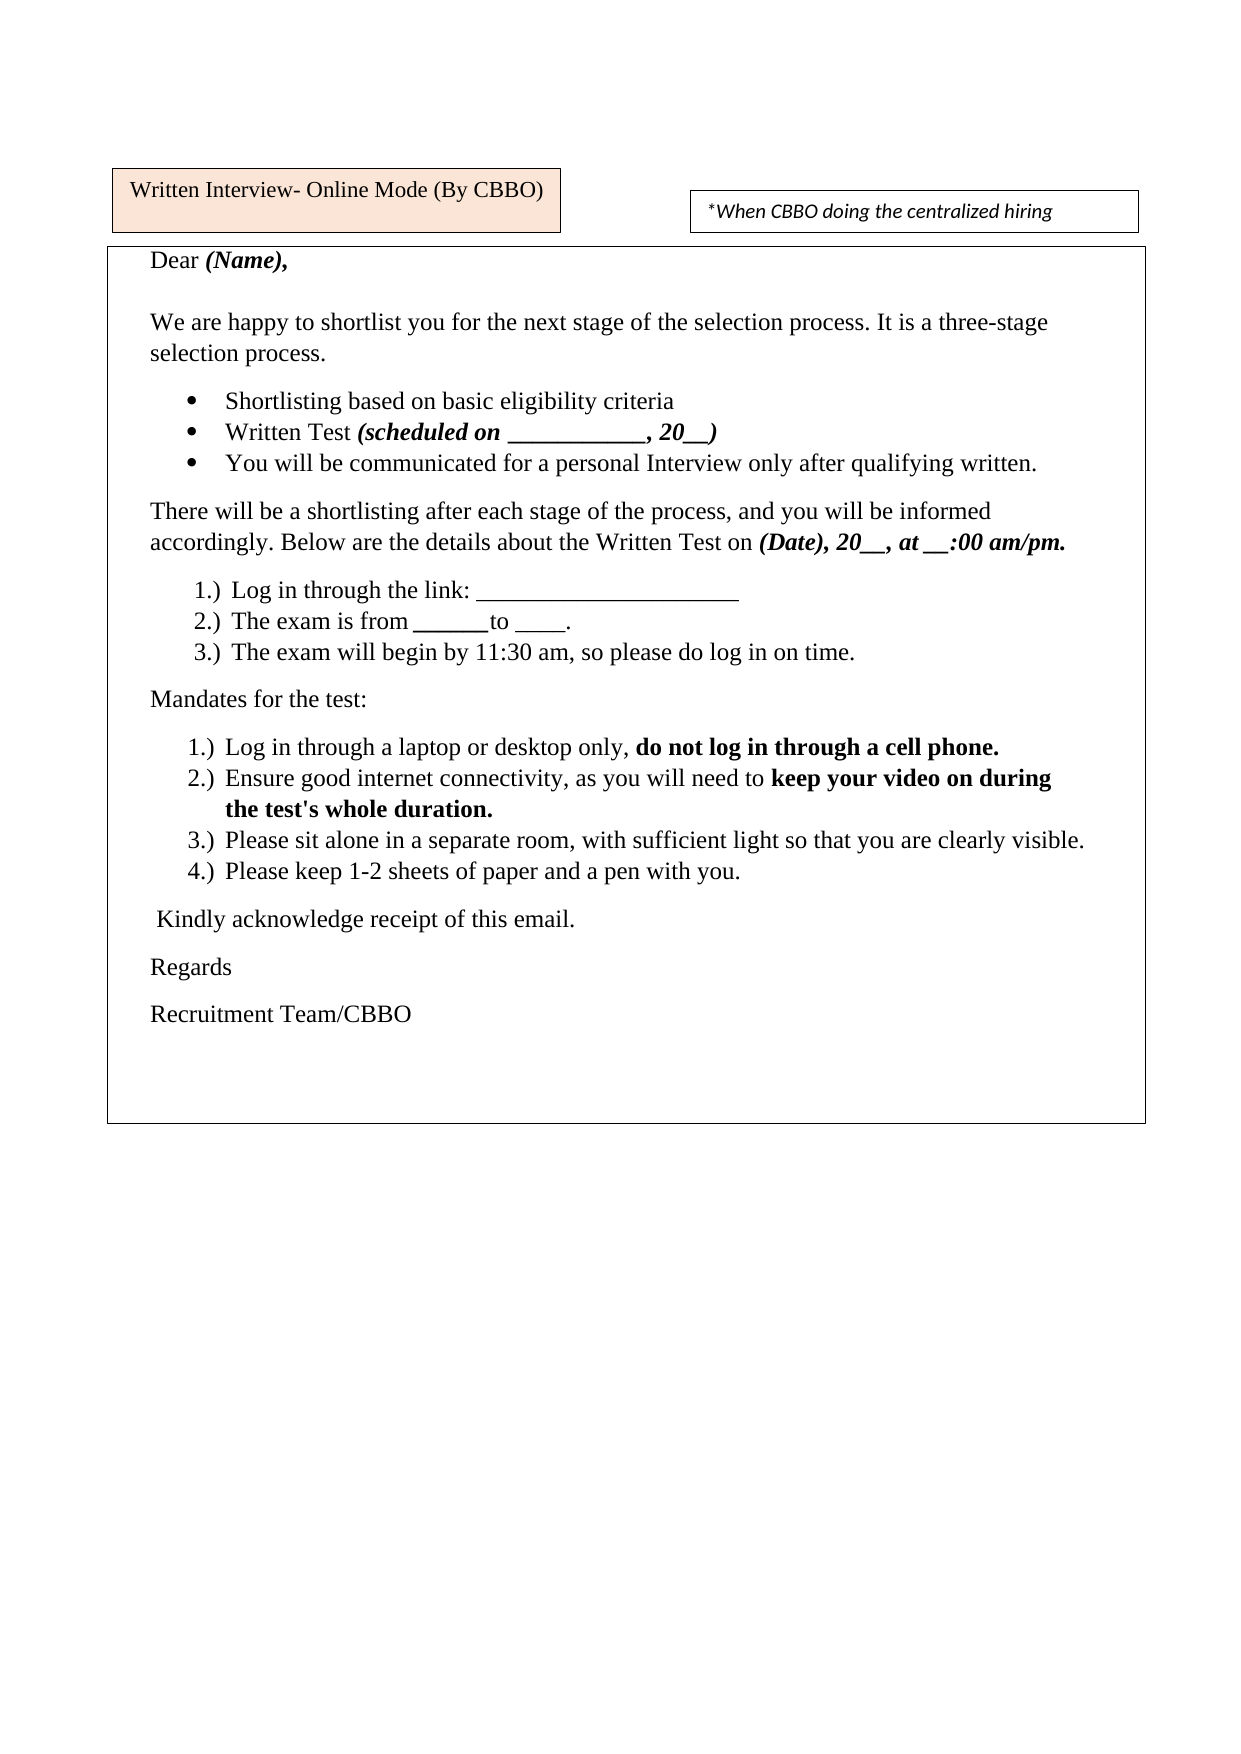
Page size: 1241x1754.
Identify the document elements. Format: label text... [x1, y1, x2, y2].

list Shortlisting based on basic eligibility criteria [187, 386, 1090, 415]
list Log in through the link: _____________________ [194, 575, 1090, 603]
list Please sit alone in a separate room, with sufficient light so that you are clearly visible. [187, 825, 1090, 854]
text Dear (Name), We are happy to shortlist you for the next stage of the selection process. It is a three-stage selection process. [150, 245, 1090, 367]
list You will be communicated for a personal Interview only after qualifying written. [187, 448, 1090, 477]
list Written Test (scheduled on ___________, 20__) [187, 417, 1090, 446]
list Log in through a laptop or desktop only, do not log in through a cell phone. [187, 732, 1090, 761]
text Recruitment Team/CBBO [150, 999, 1090, 1028]
list Ensure good internet connectivity, as you will need to keep your video on during the test's whole duration. [187, 763, 1090, 823]
text Kindly acknowledge receipt of this email. [150, 904, 1090, 933]
list The exam will begin by 11:30 am, so please do log in on time. [194, 637, 1090, 666]
list The exam is from ______to ____. [194, 606, 1090, 634]
text Mandates for the test: [150, 684, 1090, 713]
text Regards [150, 952, 1090, 981]
list Please keep 1-2 sheets of paper and a pen with you. [187, 856, 1090, 885]
text There will be a shortlisting after each stage of the process, and you will be informed accordingly. Below are the details about the Written Test on (Date), 20__, at __:00 am/pm. [150, 496, 1090, 556]
